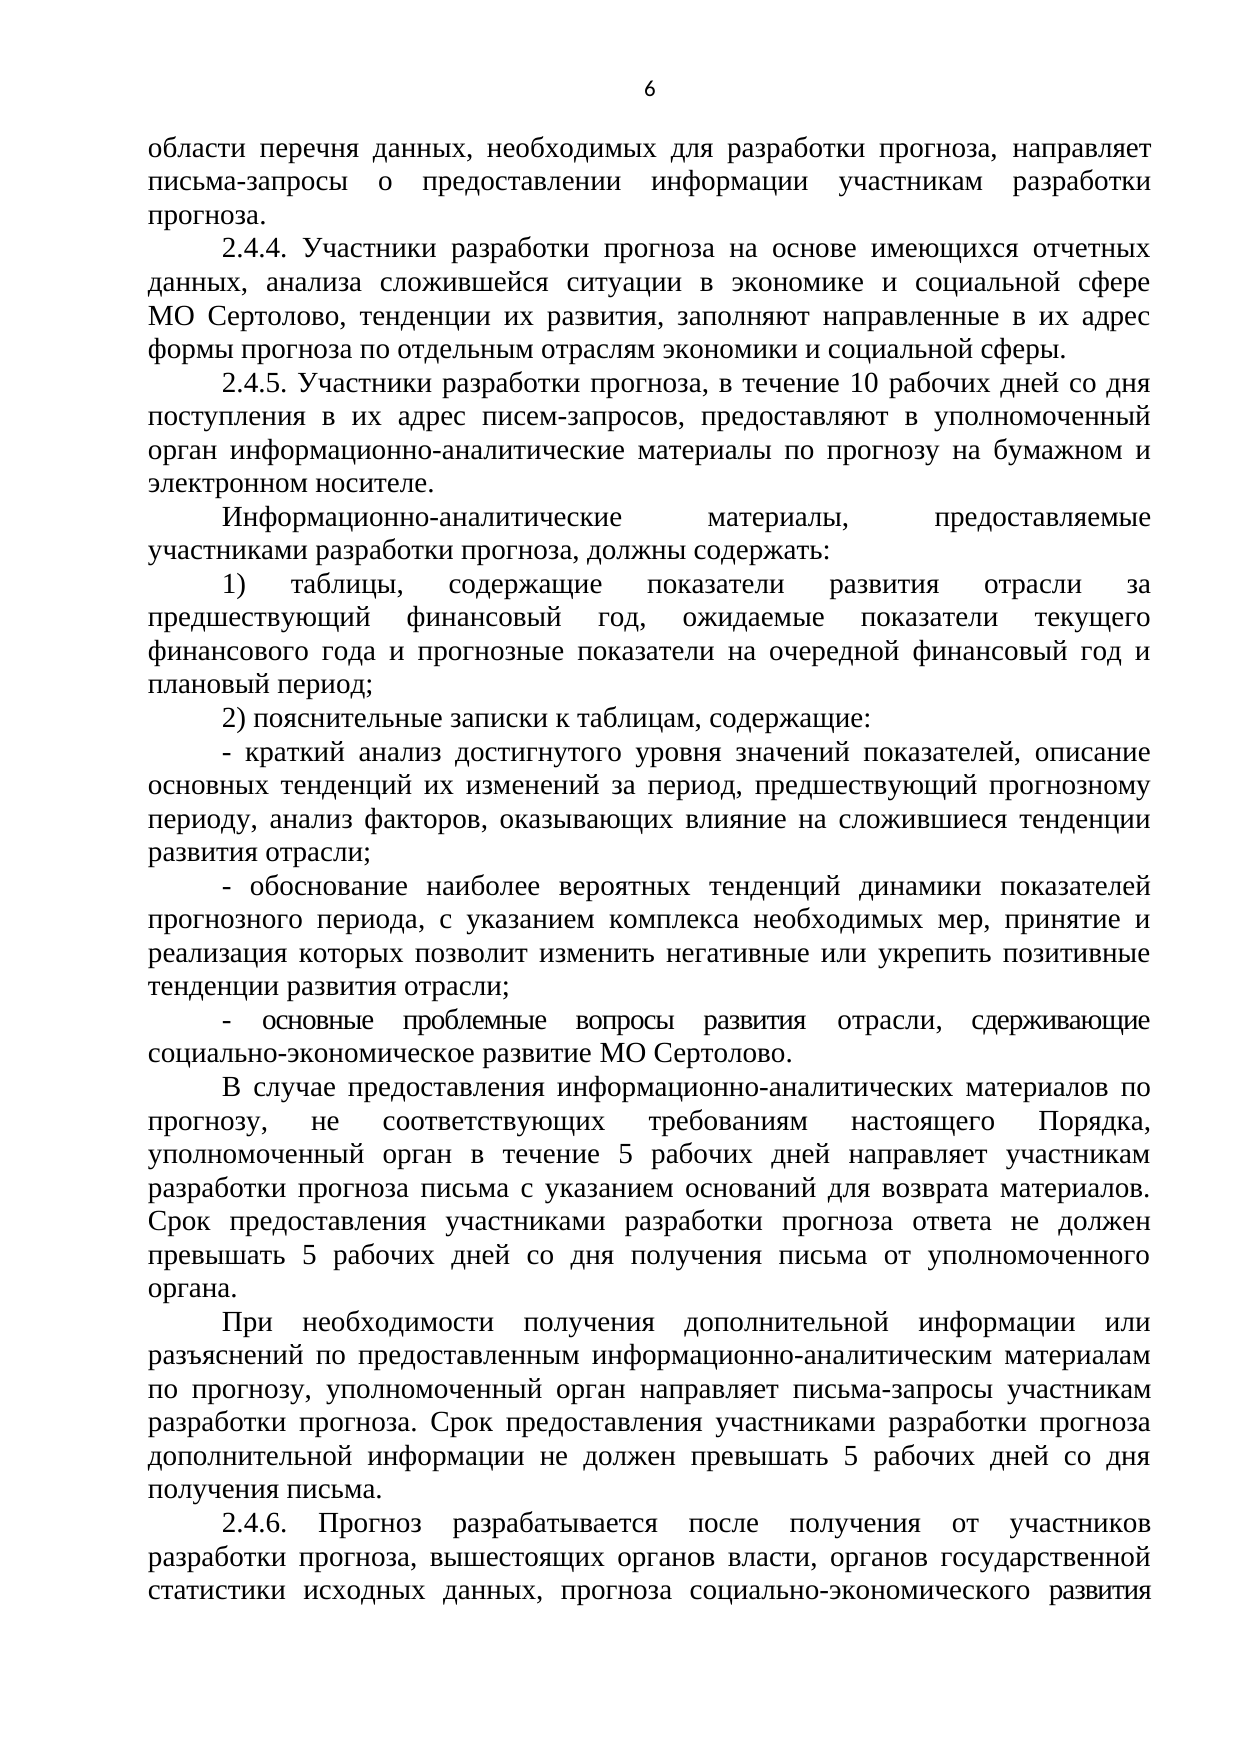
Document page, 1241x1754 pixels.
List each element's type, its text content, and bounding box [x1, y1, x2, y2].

text Информационно-аналитические материалы, предоставляемые участниками разработки прогноза, должны содержать: [148, 499, 1152, 566]
text При необходимости получения дополнительной информации или разъяснений по предоставленным информационно-аналитическим материалам по прогнозу, уполномоченный орган направляет письма-запросы участникам разработки прогноза. Срок предоставления участниками разработки прогноза дополнительной информации не должен превышать 5 рабочих дней со дня получения письма. [148, 1304, 1152, 1505]
text 2) пояснительные записки к таблицам, содержащие: [148, 700, 1152, 734]
text 2.4.4. Участники разработки прогноза на основе имеющихся отчетных данных, анализа сложившейся ситуации в экономике и социальной сфере МО Сертолово, тенденции их развития, заполняют направленные в их адрес формы прогноза по отдельным отраслям экономики и социальной сферы. [148, 231, 1152, 365]
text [148, 130, 1152, 231]
text - обоснование наиболее вероятных тенденций динамики показателей прогнозного периода, с указанием комплекса необходимых мер, принятие и реализация которых позволит изменить негативные или укрепить позитивные тенденции развития отрасли; [148, 868, 1152, 1002]
text - основные проблемные вопросы развития отрасли, сдерживающие социально-экономическое развитие МО Сертолово. [148, 1002, 1152, 1069]
text - краткий анализ достигнутого уровня значений показателей, описание основных тенденций их изменений за период, предшествующий прогнозному периоду, анализ факторов, оказывающих влияние на сложившиеся тенденции развития отрасли; [148, 734, 1152, 868]
text 1) таблицы, содержащие показатели развития отрасли за предшествующий финансовый год, ожидаемые показатели текущего финансового года и прогнозные показатели на очередной финансовый год и плановый период; [148, 566, 1152, 700]
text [148, 1505, 1152, 1606]
text В случае предоставления информационно-аналитических материалов по прогнозу, не соответствующих требованиям настоящего Порядка, уполномоченный орган в течение 5 рабочих дней направляет участникам разработки прогноза письма с указанием оснований для возврата материалов. Срок предоставления участниками разработки прогноза ответа не должен превышать 5 рабочих дней со дня получения письма от уполномоченного органа. [148, 1069, 1152, 1304]
text 2.4.5. Участники разработки прогноза, в течение 10 рабочих дней со дня поступления в их адрес писем-запросов, предоставляют в уполномоченный орган информационно-аналитические материалы по прогнозу на бумажном и электронном носителе. [148, 365, 1152, 499]
